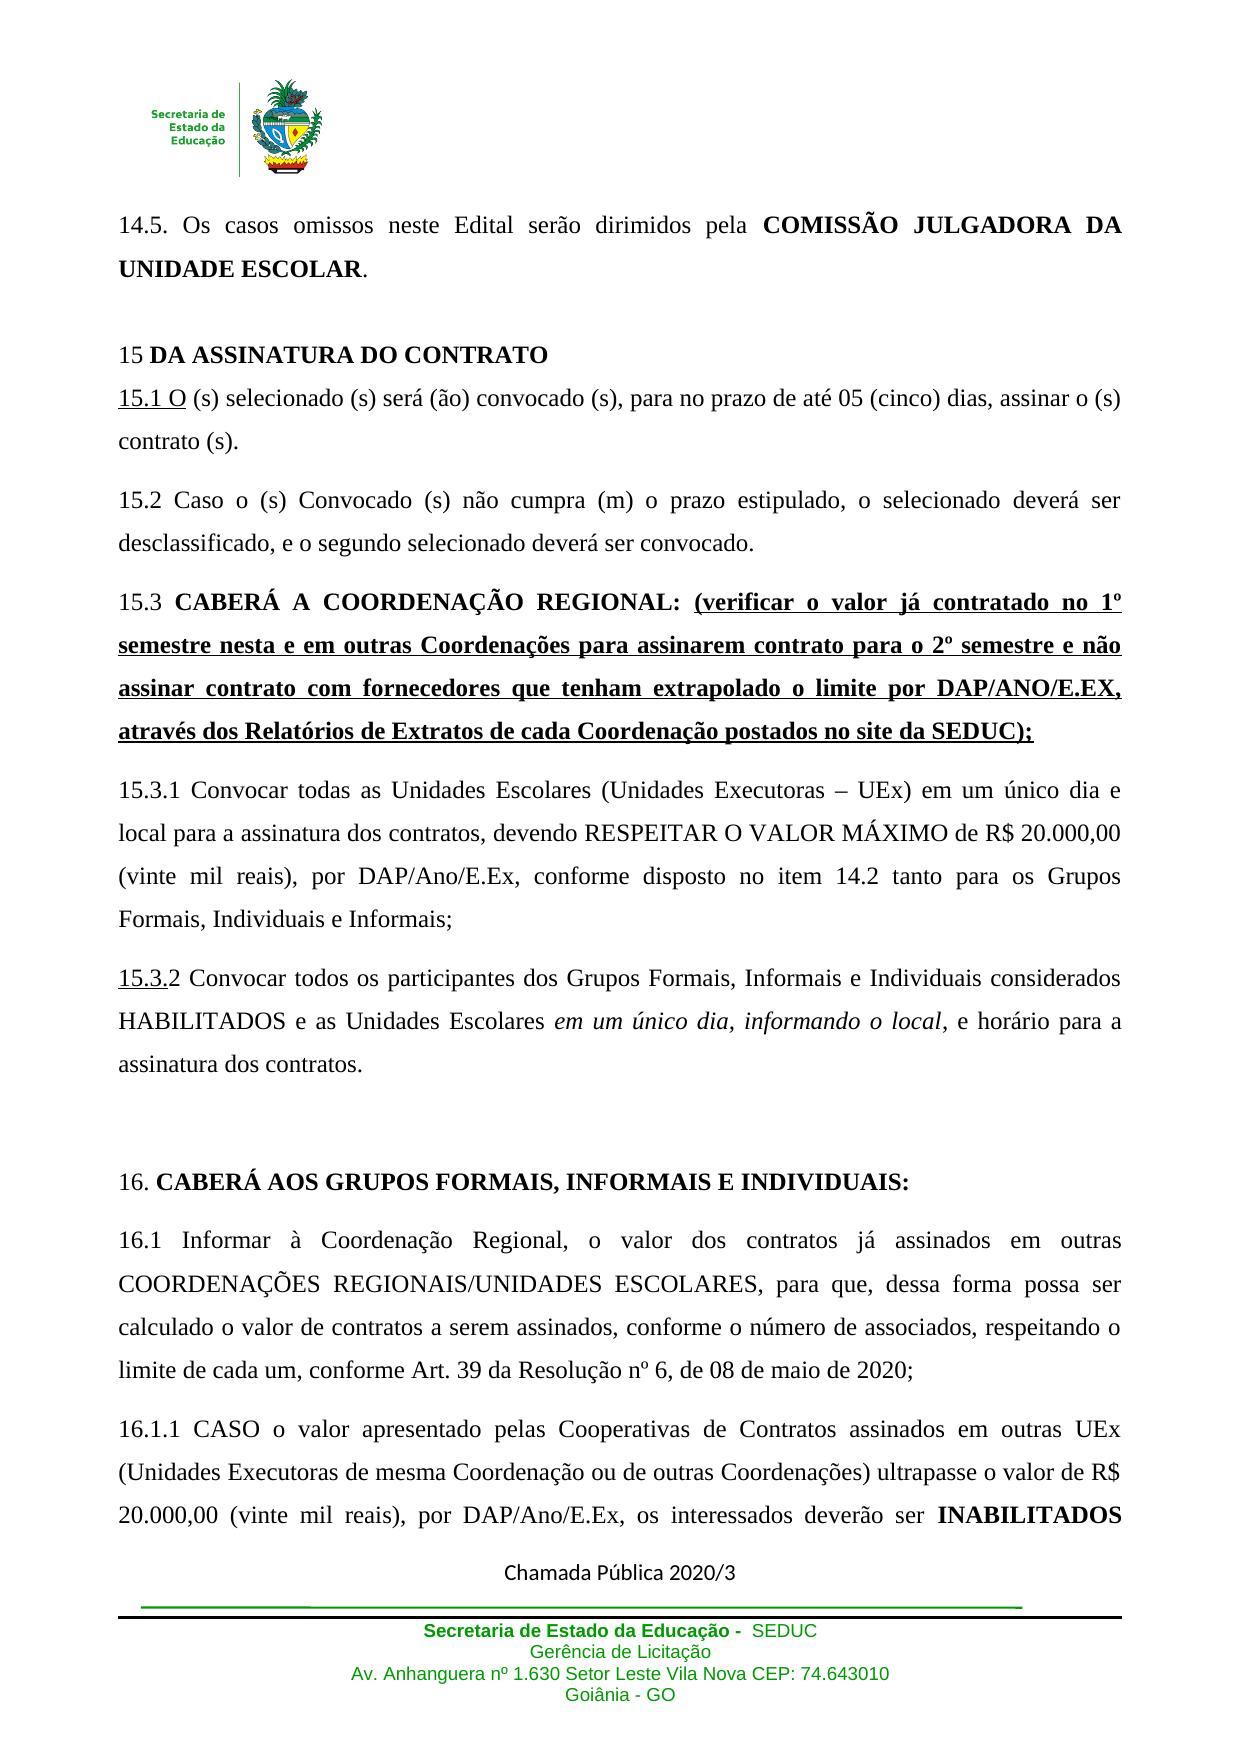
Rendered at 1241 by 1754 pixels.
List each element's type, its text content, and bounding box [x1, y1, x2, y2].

text 16.1 Informar à Coordenação Regional, o valor dos contratos já assinados em outras COORDENAÇÕES REGIONAIS/UNIDADES ESCOLARES, para que, dessa forma possa ser calculado o valor de contratos a serem assinados, conforme o número de associados, respeitando o limite de cada um, conforme Art. 39 da Resolução nº 6, de 08 de maio de 2020; [118, 1226, 1122, 1384]
text 15.3 CABERÁ A COORDENAÇÃO REGIONAL: (verificar o valor já contratado no 1º semestre nesta e em outras Coordenações para assinarem contrato para o 2º semestre e não assinar contrato com fornecedores que tenham extrapolado o limite por DAP/ANO/E.EX, através dos Relatórios de Extratos de cada Coordenação postados no site da SEDUC); [118, 699, 1122, 745]
text 15.3.1 Convocar todas as Unidades Escolares (Unidades Executoras – UEx) em um único dia e local para a assinatura dos contratos, devendo RESPEITAR O VALOR MÁXIMO de R$ 20.000,00 (vinte mil reais), por DAP/Ano/E.Ex, conforme disposto no item 14.2 tanto para os Grupos Formais, Individuais e Informais; [118, 775, 1122, 933]
text 14.5. Os casos omissos neste Edital serão dirimidos pela COMISSÃO JULGADORA DA UNIDADE ESCOLAR. [118, 211, 1122, 282]
text 15.3 CABERÁ A COORDENAÇÃO REGIONAL: (verificar o valor já contratado no 1º semestre nesta e em outras Coordenações para assinarem contrato para o 2º semestre e não assinar contrato com fornecedores que tenham extrapolado o limite por DAP/ANO/E.EX, através dos Relatórios de Extratos de cada Coordenação postados no site da SEDUC); [118, 656, 1122, 698]
text 16. CABERÁ AOS GRUPOS FORMAIS, INFORMAIS E INDIVIDUAIS: [118, 1167, 1122, 1196]
text 15 DA ASSINATURA DO CONTRATO [118, 340, 1122, 369]
text 15.1 O (s) selecionado (s) será (ão) convocado (s), para no prazo de até 05 (cinco) dias, assinar o (s) contrato (s). [118, 383, 1122, 455]
text 15.3 CABERÁ A COORDENAÇÃO REGIONAL: (verificar o valor já contratado no 1º semestre nesta e em outras Coordenações para assinarem contrato para o 2º semestre e não assinar contrato com fornecedores que tenham extrapolado o limite por DAP/ANO/E.EX, através dos Relatórios de Extratos de cada Coordenação postados no site da SEDUC); [118, 587, 1122, 655]
picture [118, 73, 354, 183]
text 15.2 Caso o (s) Convocado (s) não cumpra (m) o prazo estipulado, o selecionado deverá ser desclassificado, e o segundo selecionado deverá ser convocado. [118, 485, 1122, 557]
text 15.3.2 Convocar todos os participantes dos Grupos Formais, Informais e Individuais considerados HABILITADOS e as Unidades Escolares em um único dia, informando o local, e horário para a assinatura dos contratos. [118, 963, 1122, 1078]
